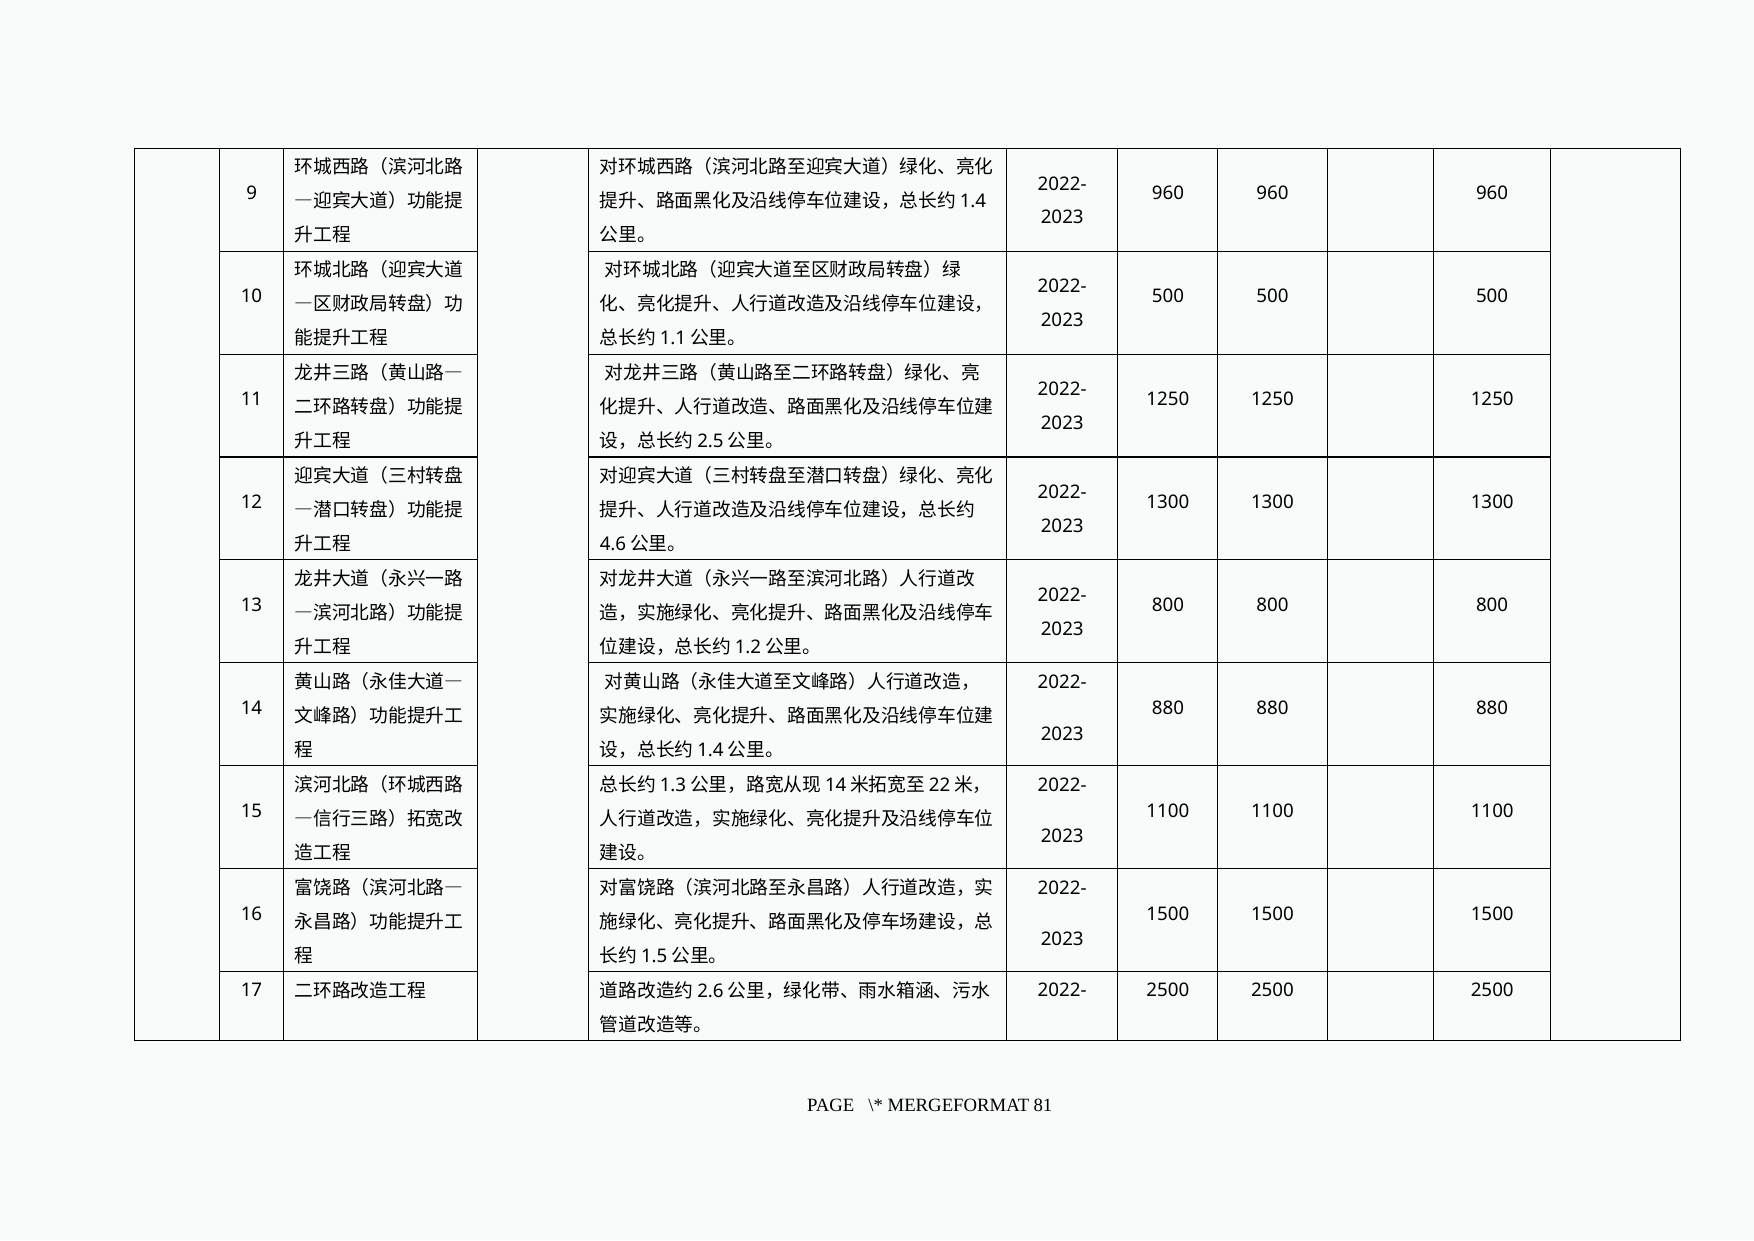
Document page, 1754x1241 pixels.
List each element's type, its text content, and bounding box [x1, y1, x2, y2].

table_cell 对龙井大道（永兴一路至滨河北路）人行道改造，实施绿化、亮化提升、路面黑化及沿线停车位建设，总长约1.2公里。 [589, 560, 1006, 662]
table_cell [1328, 869, 1433, 971]
table_cell 960 [1118, 149, 1217, 251]
table_cell 对黄山路（永佳大道至文峰路）人行道改造，实施绿化、亮化提升、路面黑化及沿线停车位建设，总长约1.4公里。 [589, 663, 1006, 765]
table_cell 迎宾大道（三村转盘—潜口转盘）功能提升工程 [284, 458, 477, 559]
table_cell [1328, 355, 1433, 456]
table_cell 2500 [1434, 972, 1550, 1040]
table_cell 1500 [1218, 869, 1327, 971]
table_cell [1328, 972, 1433, 1040]
table_cell 12 [220, 458, 283, 559]
table_cell 对环城北路（迎宾大道至区财政局转盘）绿化、亮化提升、人行道改造及沿线停车位建设，总长约1.1公里。 [589, 252, 1006, 353]
table_cell 二环路改造工程 [284, 972, 477, 1040]
table_cell 1250 [1118, 355, 1217, 456]
table_cell 龙井大道（永兴一路—滨河北路）功能提升工程 [284, 560, 477, 662]
table_cell 环城西路（滨河北路—迎宾大道）功能提升工程 [284, 149, 477, 251]
table_cell 2500 [1118, 972, 1217, 1040]
table_cell 黄山路（永佳大道—文峰路）功能提升工程 [284, 663, 477, 765]
table_cell 1100 [1218, 766, 1327, 868]
table_cell 500 [1218, 252, 1327, 353]
table_cell 总长约1.3公里，路宽从现14米拓宽至22米，人行道改造，实施绿化、亮化提升及沿线停车位建设。 [589, 766, 1006, 868]
table_cell 880 [1118, 663, 1217, 765]
table_cell [1328, 252, 1433, 353]
table_cell 14 [220, 663, 283, 765]
table_cell 滨河北路（环城西路—信行三路）拓宽改造工程 [284, 766, 477, 868]
table_cell 环城北路（迎宾大道—区财政局转盘）功能提升工程 [284, 252, 477, 353]
table_cell 1100 [1434, 766, 1550, 868]
table_cell 17 [220, 972, 283, 1040]
table_cell 10 [220, 252, 283, 353]
table_cell 2022-2023 [1007, 766, 1117, 868]
table_cell 2022-2023 [1007, 663, 1117, 765]
table_cell 500 [1434, 252, 1550, 353]
table_cell 2022-2023 [1007, 149, 1117, 251]
table_cell 880 [1434, 663, 1550, 765]
table_cell 800 [1118, 560, 1217, 662]
table_cell 1100 [1118, 766, 1217, 868]
table_cell 880 [1218, 663, 1327, 765]
table_cell 960 [1218, 149, 1327, 251]
table_cell 16 [220, 869, 283, 971]
table_cell 1300 [1218, 458, 1327, 559]
table_cell 富饶路（滨河北路—永昌路）功能提升工程 [284, 869, 477, 971]
table_cell 9 [220, 149, 283, 251]
table_cell 对迎宾大道（三村转盘至潜口转盘）绿化、亮化提升、人行道改造及沿线停车位建设，总长约4.6公里。 [589, 458, 1006, 559]
table_cell 1300 [1434, 458, 1550, 559]
table_cell [1328, 560, 1433, 662]
table_cell 对环城西路（滨河北路至迎宾大道）绿化、亮化提升、路面黑化及沿线停车位建设，总长约1.4公里。 [589, 149, 1006, 251]
table_cell [1328, 458, 1433, 559]
table_cell 对富饶路（滨河北路至永昌路）人行道改造，实施绿化、亮化提升、路面黑化及停车场建设，总长约1.5公里。 [589, 869, 1006, 971]
table_cell 对龙井三路（黄山路至二环路转盘）绿化、亮化提升、人行道改造、路面黑化及沿线停车位建设，总长约2.5公里。 [589, 355, 1006, 456]
table_cell 1300 [1118, 458, 1217, 559]
table_cell 1500 [1434, 869, 1550, 971]
table_cell 2022-2023 [1007, 355, 1117, 456]
table_cell 500 [1118, 252, 1217, 353]
table_cell 2022-2023 [1007, 869, 1117, 971]
table_cell 13 [220, 560, 283, 662]
table_cell 1250 [1434, 355, 1550, 456]
table_cell 1500 [1118, 869, 1217, 971]
table_cell 1250 [1218, 355, 1327, 456]
table_cell 2022-2023 [1007, 972, 1117, 1040]
table_cell [1328, 149, 1433, 251]
table_cell 2022-2023 [1007, 252, 1117, 353]
table_cell 15 [220, 766, 283, 868]
table_cell 2022-2023 [1007, 560, 1117, 662]
table_cell [1328, 766, 1433, 868]
table_cell 800 [1218, 560, 1327, 662]
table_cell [589, 972, 1006, 1040]
table_cell [1328, 663, 1433, 765]
table_cell 11 [220, 355, 283, 456]
table_cell 960 [1434, 149, 1550, 251]
table_cell 龙井三路（黄山路—二环路转盘）功能提升工程 [284, 355, 477, 456]
table_cell 2022-2023 [1007, 458, 1117, 559]
table_cell 2500 [1218, 972, 1327, 1040]
table_cell 800 [1434, 560, 1550, 662]
